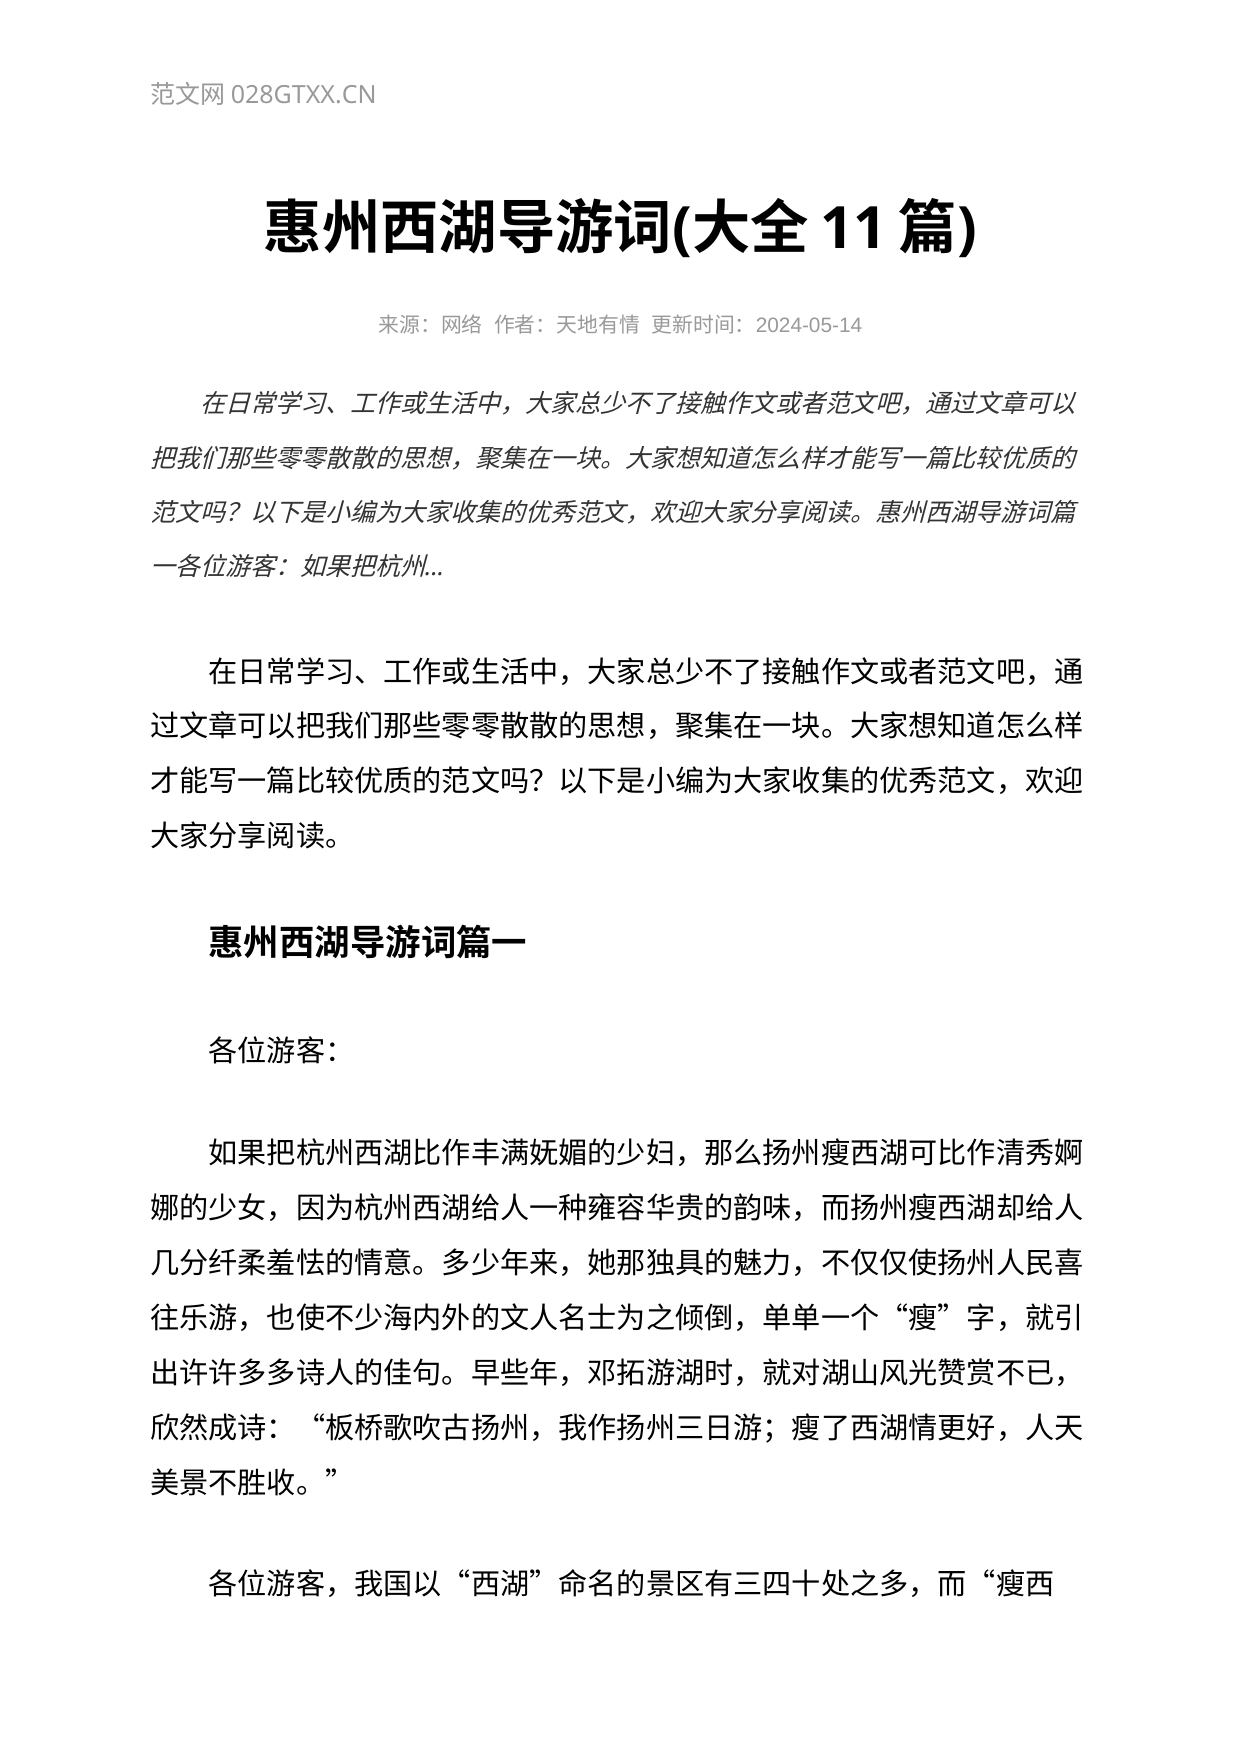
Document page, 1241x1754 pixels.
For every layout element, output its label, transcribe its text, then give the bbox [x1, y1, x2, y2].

text 来源：网络 作者：天地有情 更新时间：2024-05-14 [150, 313, 1090, 337]
text 惠州西湖导游词篇一 [150, 914, 1090, 966]
text 如果把杭州西湖比作丰满妩媚的少妇，那么扬州瘦西湖可比作清秀婀娜的少女，因为杭州西湖给人一种雍容华贵的韵味，而扬州瘦西湖却给人几分纤柔羞怯的情意。多少年来，她那独具的魅力，不仅仅使扬州人民喜往乐游，也使不少海内外的文人名士为之倾倒，单单一个“瘦”字，就引出许许多多诗人的佳句。早些年，邓拓游湖时，就对湖山风光赞赏不已，欣然成诗：“板桥歌吹古扬州，我作扬州三日游；瘦了西湖情更好，人天美景不胜收。” [150, 1130, 1090, 1501]
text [150, 1561, 1090, 1603]
text 在日常学习、工作或生活中，大家总少不了接触作文或者范文吧，通过文章可以把我们那些零零散散的思想，聚集在一块。大家想知道怎么样才能写一篇比较优质的范文吗？以下是小编为大家收集的优秀范文，欢迎大家分享阅读。 [150, 648, 1090, 855]
text 在日常学习、工作或生活中，大家总少不了接触作文或者范文吧，通过文章可以把我们那些零零散散的思想，聚集在一块。大家想知道怎么样才能写一篇比较优质的范文吗？以下是小编为大家收集的优秀范文，欢迎大家分享阅读。惠州西湖导游词篇一各位游客：如果把杭州... [150, 384, 1090, 583]
text 各位游客： [150, 1028, 1090, 1070]
subtitle 惠州西湖导游词(大全11篇) [150, 181, 1090, 266]
